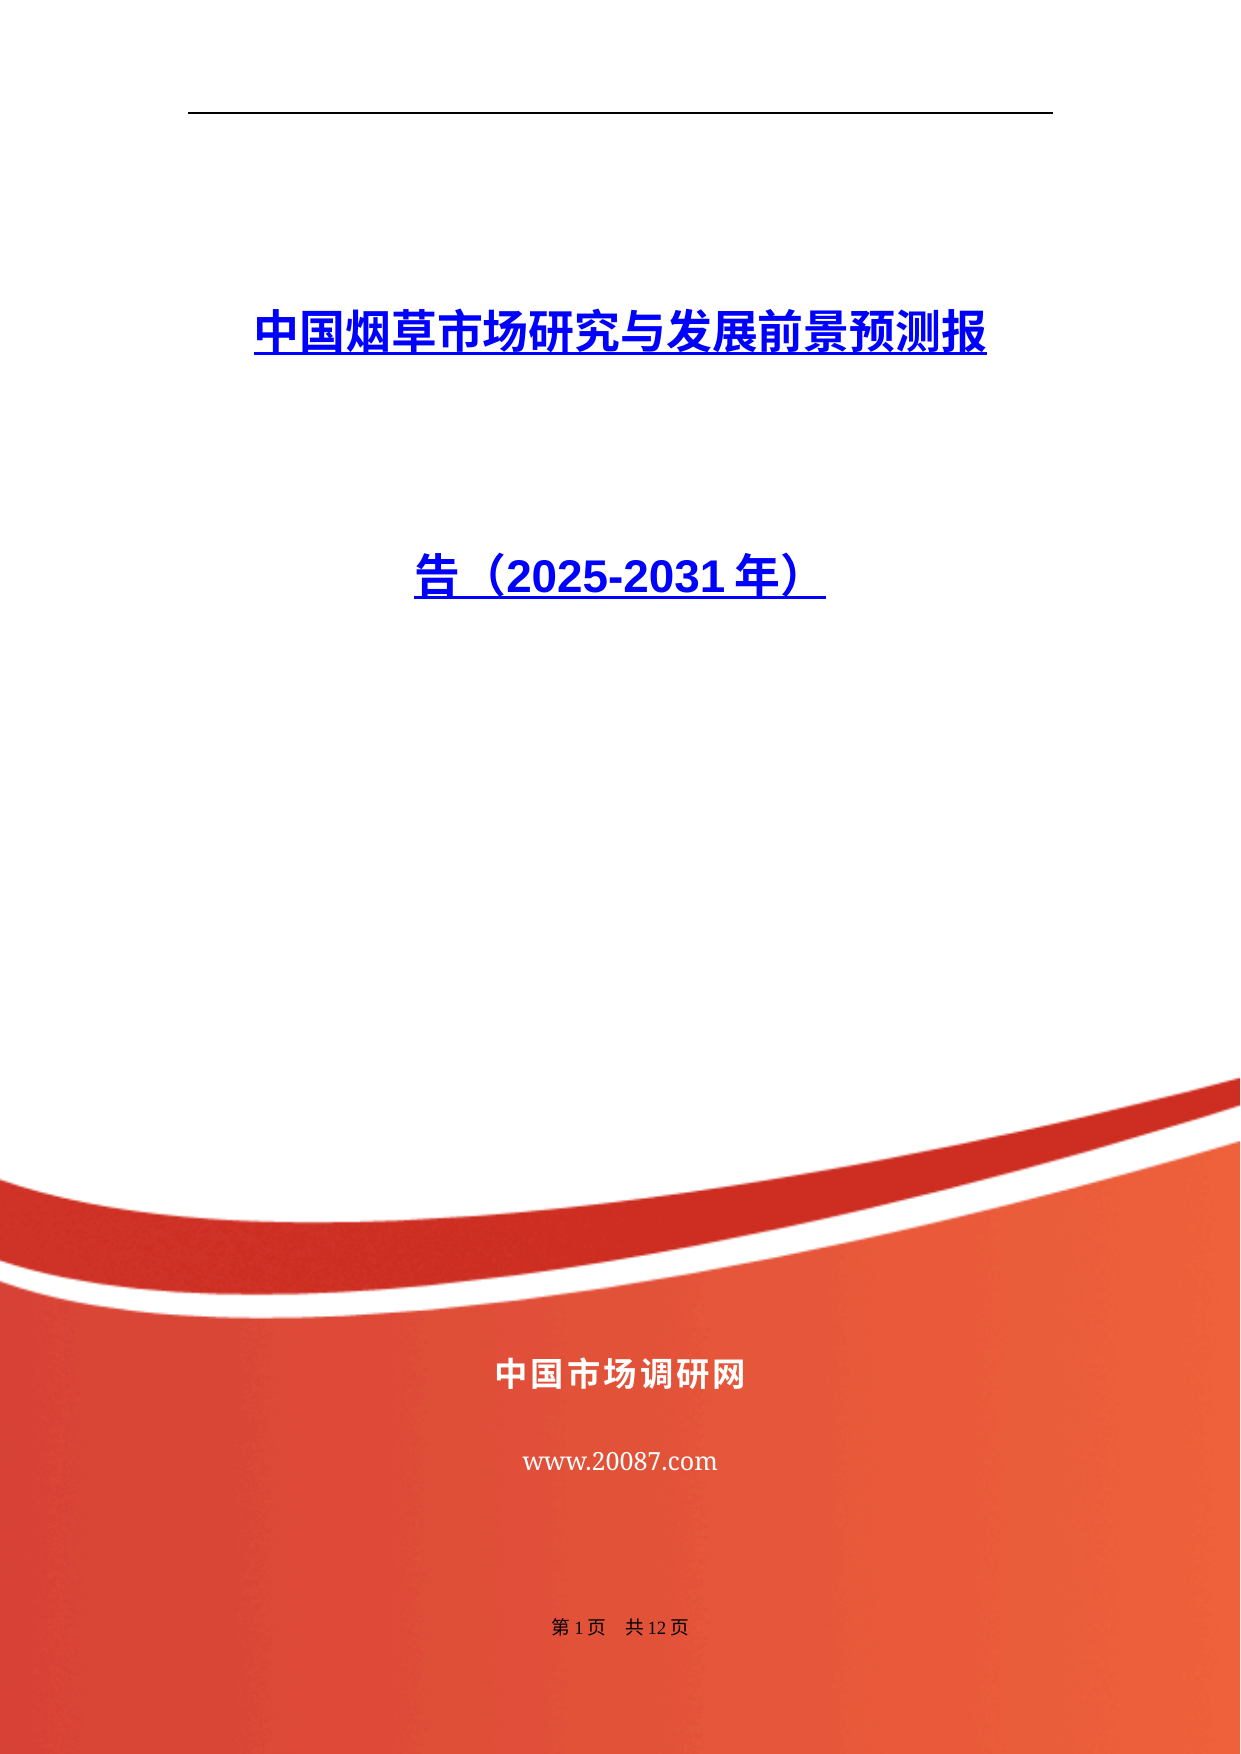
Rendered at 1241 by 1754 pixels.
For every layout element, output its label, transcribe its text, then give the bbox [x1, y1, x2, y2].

picture [0, 1006, 1241, 1754]
text www.20087.com [187, 1428, 1053, 1493]
subtitle 中国市场调研网 [187, 1339, 1053, 1404]
table_header 中国烟草市场研究与发展前景预测报告（2025-2031年） [188, 207, 1053, 773]
